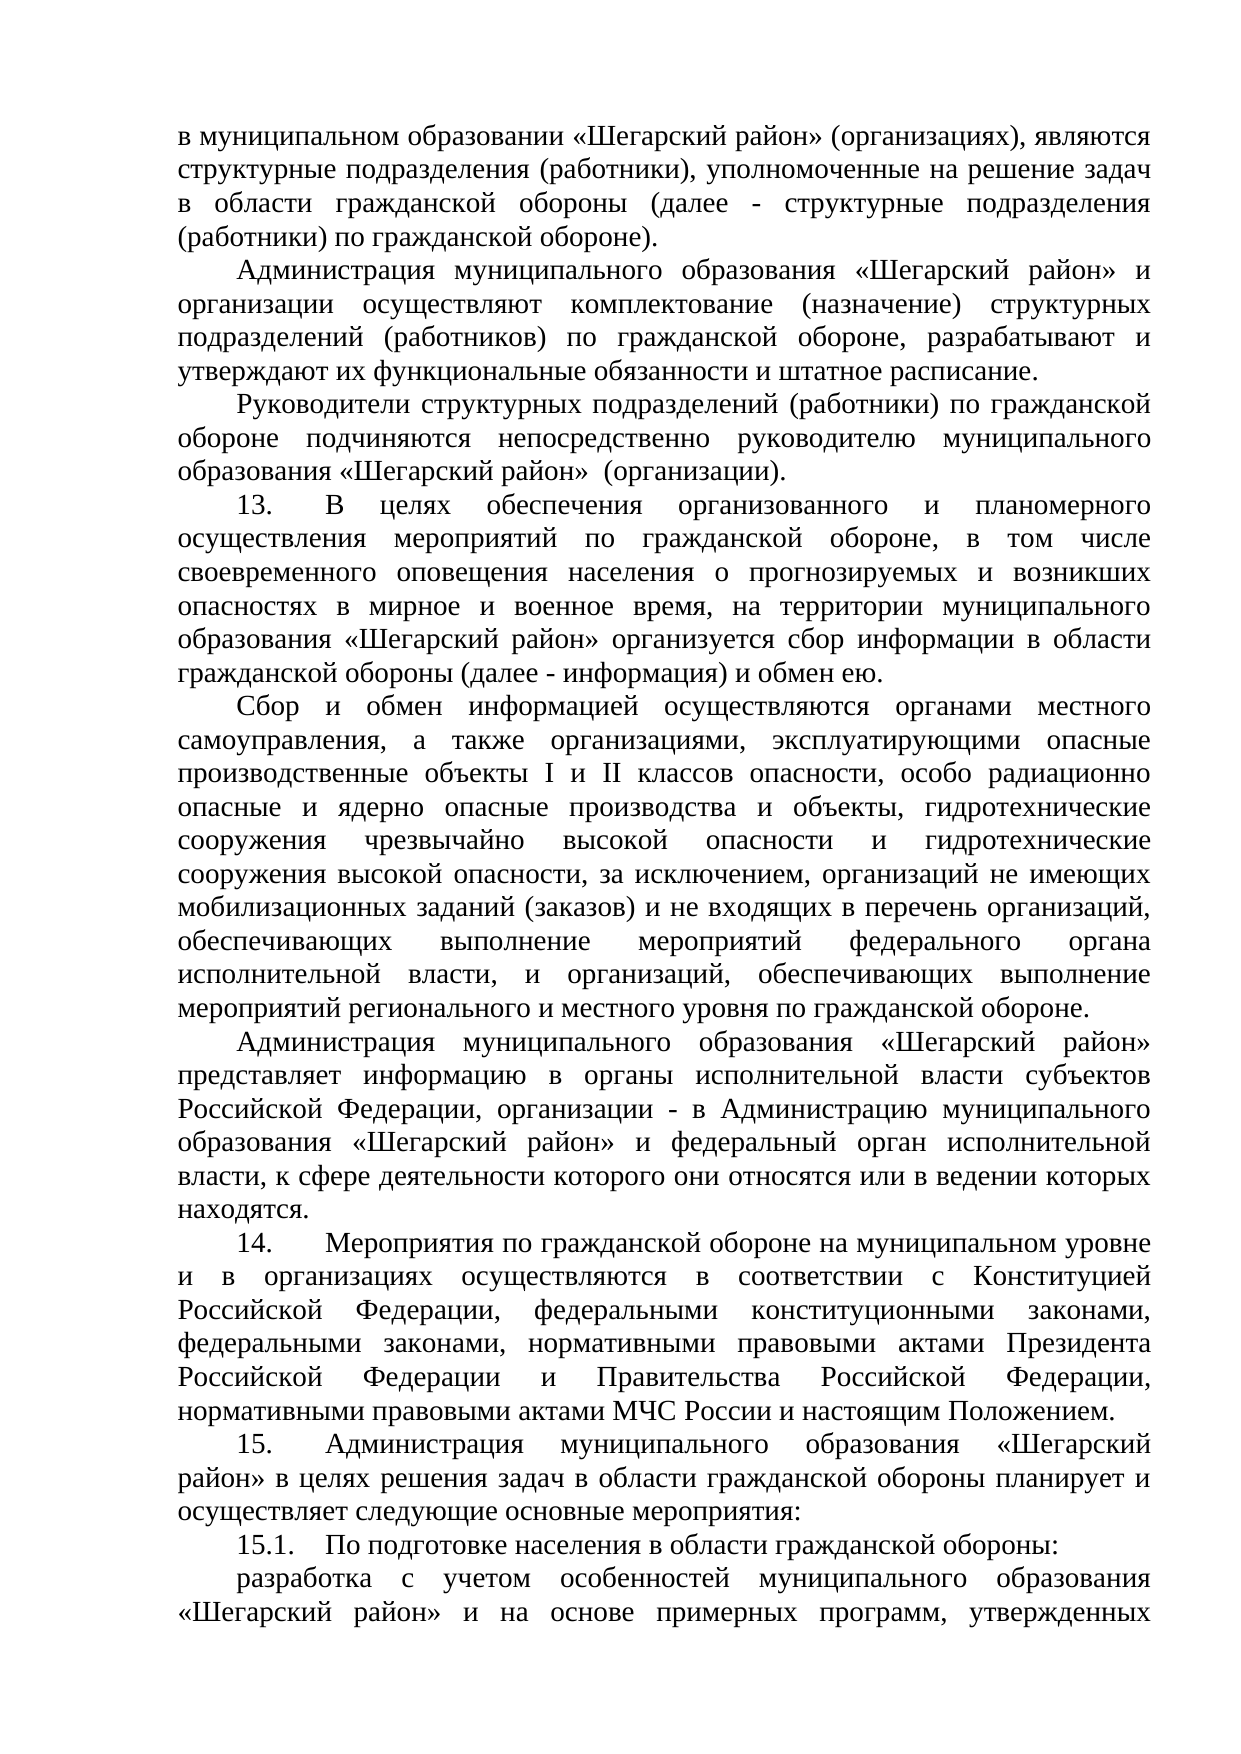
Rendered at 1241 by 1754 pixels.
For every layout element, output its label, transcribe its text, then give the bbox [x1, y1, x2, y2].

text 15. Администрация муниципального образования «Шегарский район» в целях решения задач в области гражданской обороны планирует и осуществляет следующие основные мероприятия: [177, 1426, 1152, 1527]
text 13. В целях обеспечения организованного и планомерного осуществления мероприятий по гражданской обороне, в том числе своевременного оповещения населения о прогнозируемых и возникших опасностях в мирное и военное время, на территории муниципального образования «Шегарский район» организуется сбор информации в области гражданской обороны (далее - информация) и обмен ею. [177, 487, 1152, 688]
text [177, 1560, 1152, 1627]
text Руководители структурных подразделений (работники) по гражданской обороне подчиняются непосредственно руководителю муниципального образования «Шегарский район» (организации). [177, 386, 1152, 487]
text 14. Мероприятия по гражданской обороне на муниципальном уровне и в организациях осуществляются в соответствии с Конституцией Российской Федерации, федеральными конституционными законами, федеральными законами, нормативными правовыми актами Президента Российской Федерации и Правительства Российской Федерации, нормативными правовыми актами МЧС России и настоящим Положением. [177, 1225, 1152, 1426]
text Администрация муниципального образования «Шегарский район» представляет информацию в органы исполнительной власти субъектов Российской Федерации, организации - в Администрацию муниципального образования «Шегарский район» и федеральный орган исполнительной власти, к сфере деятельности которого они относятся или в ведении которых находятся. [177, 1024, 1152, 1225]
text Администрация муниципального образования «Шегарский район» и организации осуществляют комплектование (назначение) структурных подразделений (работников) по гражданской обороне, разрабатывают и утверждают их функциональные обязанности и штатное расписание. [177, 252, 1152, 386]
text 15.1. По подготовке населения в области гражданской обороны: [177, 1527, 1152, 1560]
text Сбор и обмен информацией осуществляются органами местного самоуправления, а также организациями, эксплуатирующими опасные производственные объекты I и II классов опасности, особо радиационно опасные и ядерно опасные производства и объекты, гидротехнические сооружения чрезвычайно высокой опасности и гидротехнические сооружения высокой опасности, за исключением, организаций не имеющих мобилизационных заданий (заказов) и не входящих в перечень организаций, обеспечивающих выполнение мероприятий федерального органа исполнительной власти, и организаций, обеспечивающих выполнение мероприятий регионального и местного уровня по гражданской обороне. [177, 688, 1152, 1024]
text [177, 118, 1152, 252]
